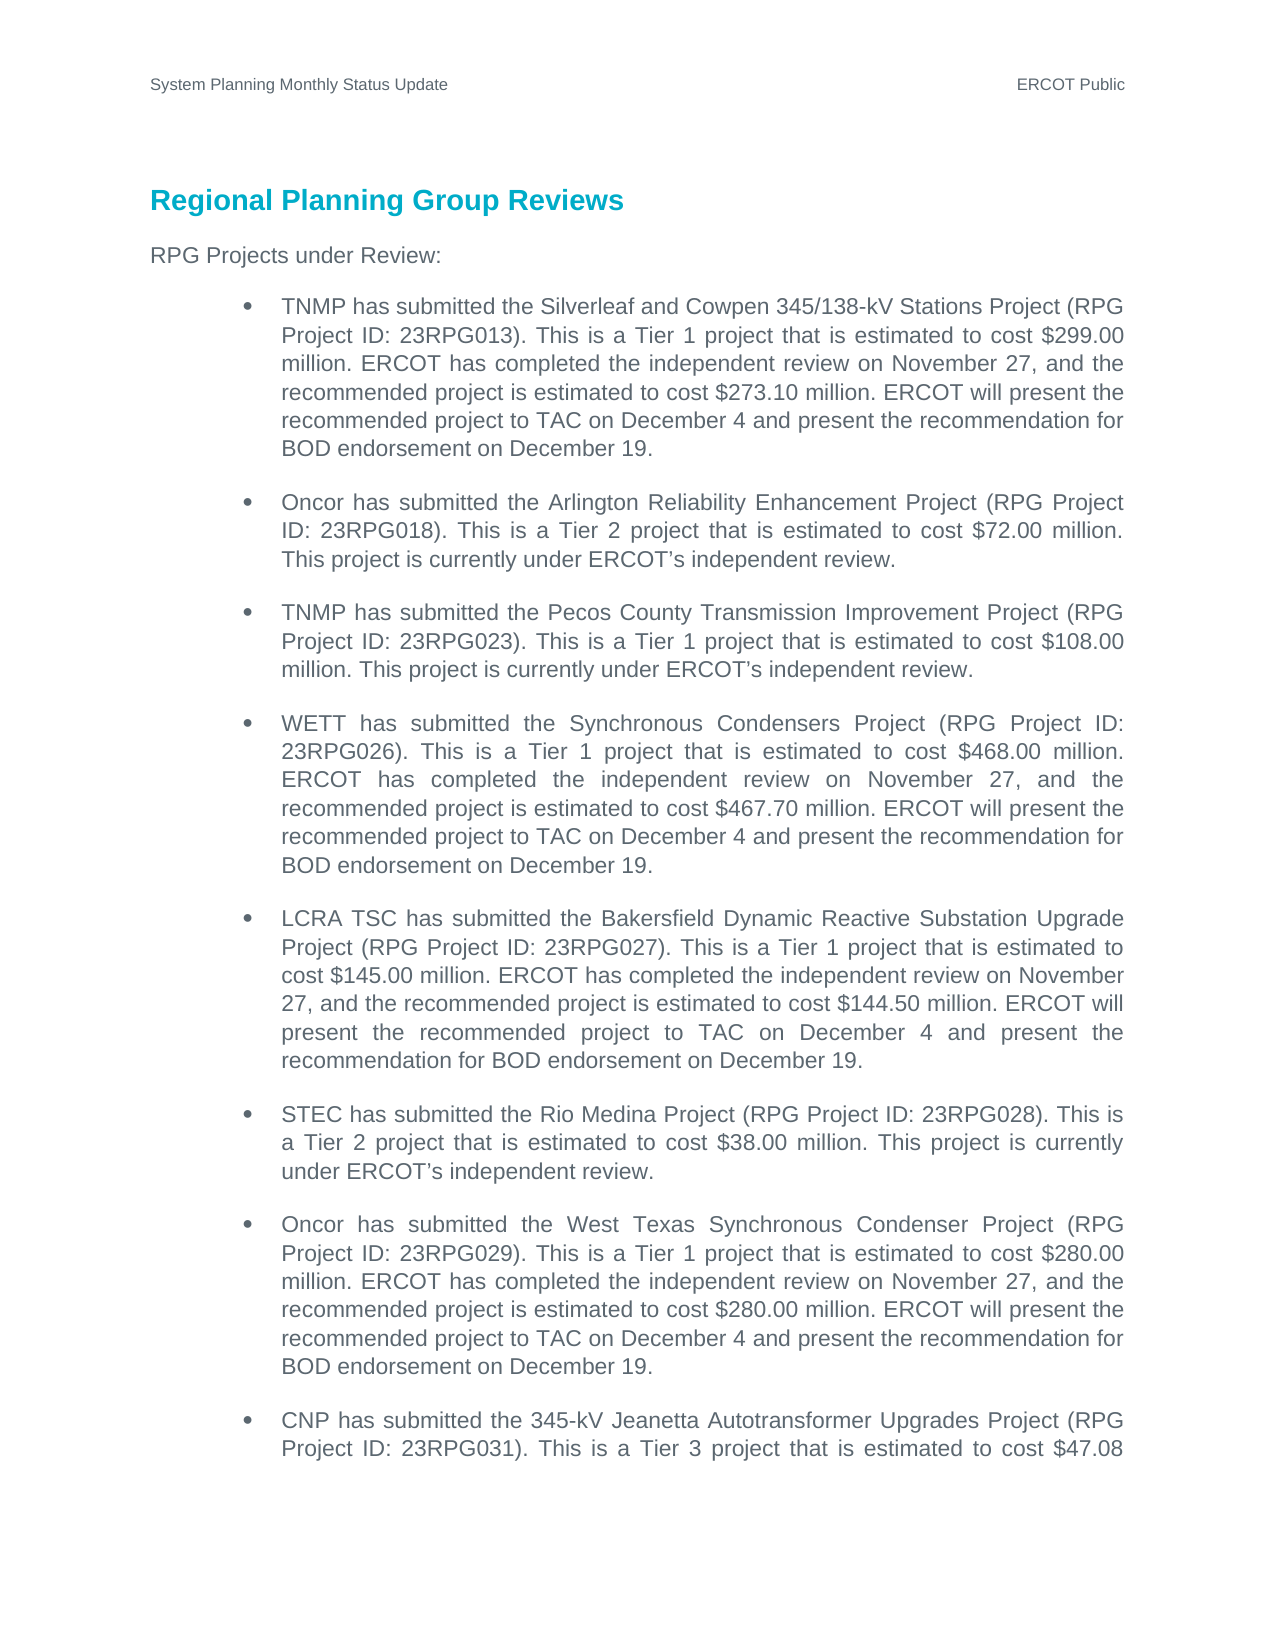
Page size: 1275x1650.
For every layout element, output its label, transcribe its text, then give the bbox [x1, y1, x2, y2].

list Oncor has submitted the Arlington Reliability Enhancement Project (RPG Project ID: 23RPG018). This is a Tier 2 project that is estimated to cost $72.00 million. This project is currently under ERCOT’s independent review. [244, 489, 1125, 572]
list LCRA TSC has submitted the Bakersfield Dynamic Reactive Substation Upgrade Project (RPG Project ID: 23RPG027). This is a Tier 1 project that is estimated to cost $145.00 million. ERCOT has completed the independent review on November 27, and the recommended project is estimated to cost $144.50 million. ERCOT will present the recommended project to TAC on December 4 and present the recommendation for BOD endorsement on December 19. [244, 905, 1125, 1074]
list TNMP has submitted the Pecos County Transmission Improvement Project (RPG Project ID: 23RPG023). This is a Tier 1 project that is estimated to cost $108.00 million. This project is currently under ERCOT’s independent review. [244, 599, 1125, 682]
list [244, 1407, 1125, 1461]
list TNMP has submitted the Silverleaf and Cowpen 345/138-kV Stations Project (RPG Project ID: 23RPG013). This is a Tier 1 project that is estimated to cost $299.00 million. ERCOT has completed the independent review on November 27, and the recommended project is estimated to cost $273.10 million. ERCOT will present the recommended project to TAC on December 4 and present the recommendation for BOD endorsement on December 19. [244, 293, 1125, 462]
text RPG Projects under Review: [150, 242, 1125, 268]
list WETT has submitted the Synchronous Condensers Project (RPG Project ID: 23RPG026). This is a Tier 1 project that is estimated to cost $468.00 million. ERCOT has completed the independent review on November 27, and the recommended project is estimated to cost $467.70 million. ERCOT will present the recommended project to TAC on December 4 and present the recommendation for BOD endorsement on December 19. [244, 709, 1125, 878]
list Oncor has submitted the West Texas Synchronous Condenser Project (RPG Project ID: 23RPG029). This is a Tier 1 project that is estimated to cost $280.00 million. ERCOT has completed the independent review on November 27, and the recommended project is estimated to cost $280.00 million. ERCOT will present the recommended project to TAC on December 4 and present the recommendation for BOD endorsement on December 19. [244, 1211, 1125, 1379]
list STEC has submitted the Rio Medina Project (RPG Project ID: 23RPG028). This is a Tier 2 project that is estimated to cost $38.00 million. This project is currently under ERCOT’s independent review. [244, 1101, 1125, 1184]
subtitle Regional Planning Group Reviews [150, 183, 1125, 217]
